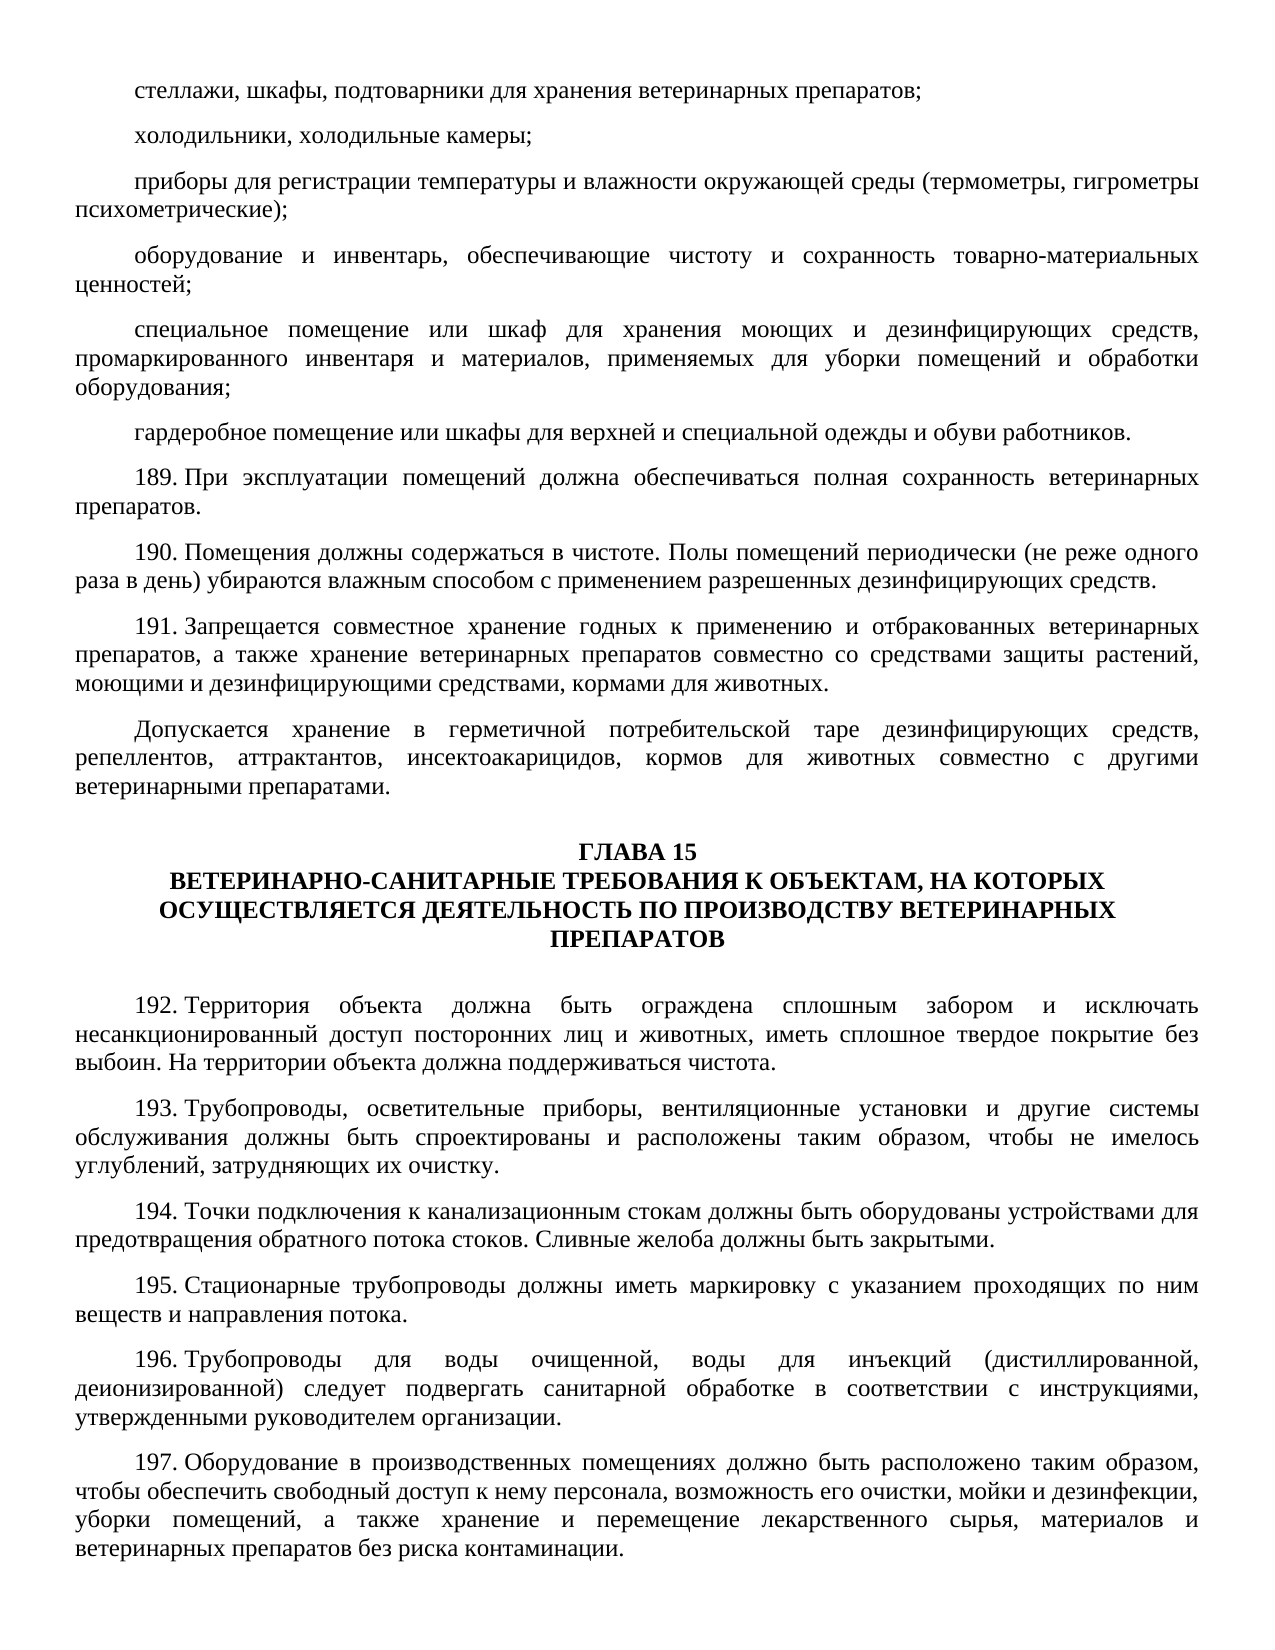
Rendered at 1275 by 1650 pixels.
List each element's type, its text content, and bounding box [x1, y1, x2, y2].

text приборы для регистрации температуры и влажности окружающей среды (термометры, гигрометры психометрические); [75, 166, 1200, 223]
text холодильники, холодильные камеры; [75, 120, 1200, 149]
text стеллажи, шкафы, подтоварники для хранения ветеринарных препаратов; [75, 75, 1200, 104]
text 195. Стационарные трубопроводы должны иметь маркировку с указанием проходящих по ним веществ и направления потока. [75, 1270, 1200, 1327]
text гардеробное помещение или шкафы для верхней и специальной одежды и обуви работников. [75, 417, 1200, 446]
text 193. Трубопроводы, осветительные приборы, вентиляционные установки и другие системы обслуживания должны быть спроектированы и расположены таким образом, чтобы не имелось углублений, затрудняющих их очистку. [75, 1093, 1200, 1179]
text 196. Трубопроводы для воды очищенной, воды для инъекций (дистиллированной, деионизированной) следует подвергать санитарной обработке в соответствии с инструкциями, утвержденными руководителем организации. [75, 1344, 1200, 1430]
text оборудование и инвентарь, обеспечивающие чистоту и сохранность товарно-материальных ценностей; [75, 240, 1200, 297]
text 192. Территория объекта должна быть ограждена сплошным забором и исключать несанкционированный доступ посторонних лиц и животных, иметь сплошное твердое покрытие без выбоин. На территории объекта должна поддерживаться чистота. [75, 990, 1200, 1076]
text 197. Оборудование в производственных помещениях должно быть расположено таким образом, чтобы обеспечить свободный доступ к нему персонала, возможность его очистки, мойки и дезинфекции, уборки помещений, а также хранение и перемещение лекарственного сырья, материалов и ветеринарных препаратов без риска контаминации. [75, 1447, 1200, 1562]
text ГЛАВА 15 ВЕТЕРИНАРНО-САНИТАРНЫЕ ТРЕБОВАНИЯ К ОБЪЕКТАМ, НА КОТОРЫХ ОСУЩЕСТВЛЯЕТСЯ ДЕЯТЕЛЬНОСТЬ ПО ПРОИЗВОДСТВУ ВЕТЕРИНАРНЫХ ПРЕПАРАТОВ [75, 837, 1200, 952]
text 189. При эксплуатации помещений должна обеспечиваться полная сохранность ветеринарных препаратов. [75, 462, 1200, 520]
text Допускается хранение в герметичной потребительской таре дезинфицирующих средств, репеллентов, аттрактантов, инсектоакарицидов, кормов для животных совместно с другими ветеринарными препаратами. [75, 714, 1200, 800]
text 194. Точки подключения к канализационным стокам должны быть оборудованы устройствами для предотвращения обратного потока стоков. Сливные желоба должны быть закрытыми. [75, 1196, 1200, 1253]
text 190. Помещения должны содержаться в чистоте. Полы помещений периодически (не реже одного раза в день) убираются влажным способом с применением разрешенных дезинфицирующих средств. [75, 537, 1200, 594]
text специальное помещение или шкаф для хранения моющих и дезинфицирующих средств, промаркированного инвентаря и материалов, применяемых для уборки помещений и обработки оборудования; [75, 314, 1200, 400]
text 191. Запрещается совместное хранение годных к применению и отбракованных ветеринарных препаратов, а также хранение ветеринарных препаратов совместно со средствами защиты растений, моющими и дезинфицирующими средствами, кормами для животных. [75, 611, 1200, 697]
